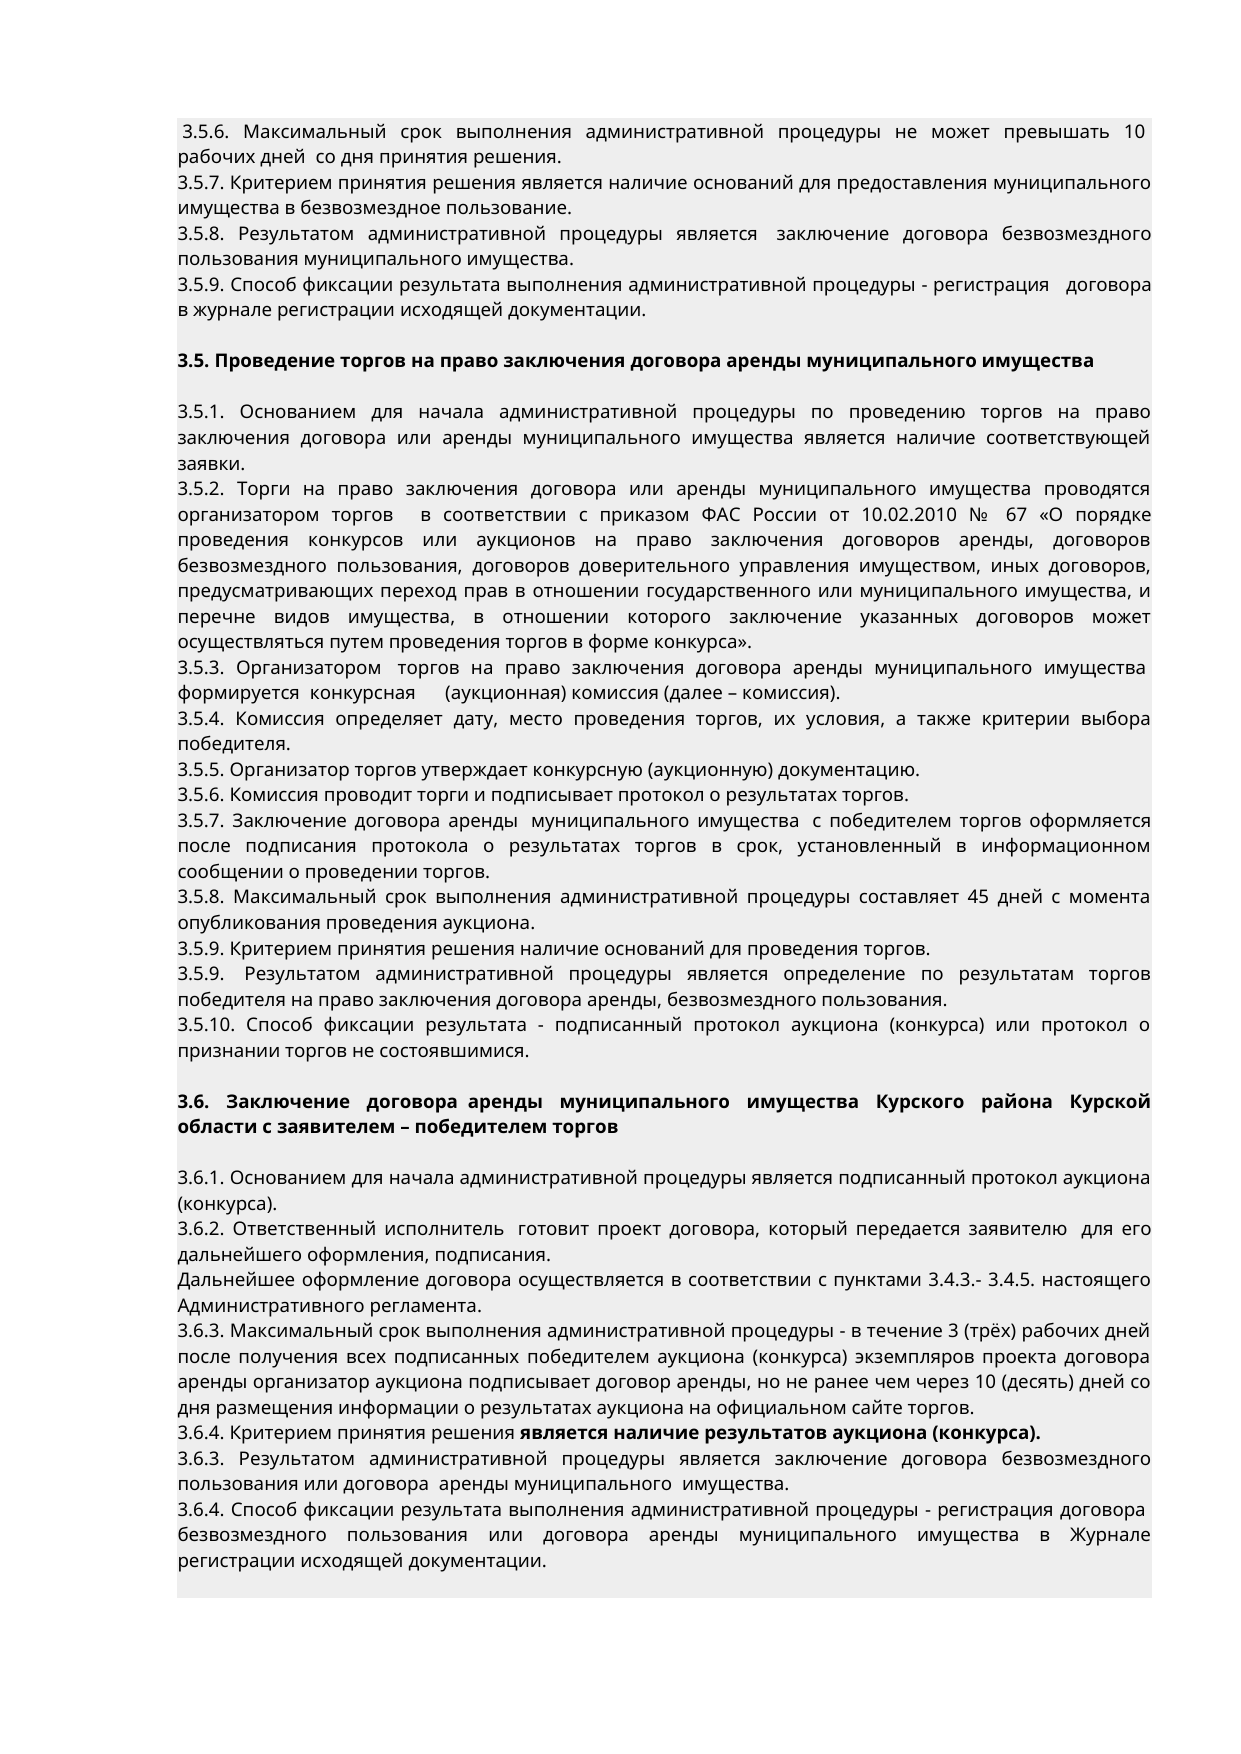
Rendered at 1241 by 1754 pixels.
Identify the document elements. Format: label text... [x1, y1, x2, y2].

text 3.6.4. Критерием принятия решения является наличие результатов аукциона (конкурса). [177, 1420, 1152, 1445]
text 3.5.9. Способ фиксации результата выполнения административной процедуры - регистрация договора в журнале регистрации исходящей документации. [177, 271, 1152, 322]
text 3.5.9. Критерием принятия решения наличие оснований для проведения торгов. [177, 935, 1152, 960]
text 3.5. Проведение торгов на право заключения договора аренды муниципального имущества [177, 348, 1152, 373]
text 3.5.7. Критерием принятия решения является наличие оснований для предоставления муниципального имущества в безвозмездное пользование. [177, 169, 1152, 220]
text 3.6.1. Основанием для начала административной процедуры является подписанный протокол аукциона (конкурса). [177, 1164, 1152, 1216]
text 3.5.3. Организатором торгов на право заключения договора аренды муниципального имущества формируется конкурсная (аукционная) комиссия (далее – комиссия). [177, 654, 1152, 705]
text 3.6.4. Способ фиксации результата выполнения административной процедуры - регистрация договора безвозмездного пользования или договора аренды муниципального имущества в Журнале регистрации исходящей документации. [177, 1496, 1152, 1573]
text 3.5.1. Основанием для начала административной процедуры по проведению торгов на право заключения договора или аренды муниципального имущества является наличие соответствующей заявки. [177, 399, 1152, 475]
text 3.6.3. Максимальный срок выполнения административной процедуры - в течение 3 (трёх) рабочих дней после получения всех подписанных победителем аукциона (конкурса) экземпляров проекта договора аренды организатор аукциона подписывает договор аренды, но не ранее чем через 10 (десять) дней со дня размещения информации о результатах аукциона на официальном сайте торгов. [177, 1318, 1152, 1420]
text 3.5.5. Организатор торгов утверждает конкурсную (аукционную) документацию. [177, 756, 1152, 782]
text 3.5.10. Способ фиксации результата - подписанный протокол аукциона (конкурса) или протокол о признании торгов не состоявшимися. [177, 1011, 1152, 1062]
text 3.5.9. Результатом административной процедуры является определение по результатам торгов победителя на право заключения договора аренды, безвозмездного пользования. [177, 960, 1152, 1011]
text 3.5.6. Максимальный срок выполнения административной процедуры не может превышать 10 рабочих дней со дня принятия решения. [177, 118, 1152, 169]
text 3.5.7. Заключение договора аренды муниципального имущества с победителем торгов оформляется после подписания протокола о результатах торгов в срок, установленный в информационном сообщении о проведении торгов. [177, 807, 1152, 884]
text 3.6.2. Ответственный исполнитель готовит проект договора, который передается заявителю для его дальнейшего оформления, подписания. [177, 1216, 1152, 1267]
text 3.5.2. Торги на право заключения договора или аренды муниципального имущества проводятся организатором торгов в соответствии с приказом ФАС России от 10.02.2010 № 67 «О порядке проведения конкурсов или аукционов на право заключения договоров аренды, договоров безвозмездного пользования, договоров доверительного управления имуществом, иных договоров, предусматривающих переход прав в отношении государственного или муниципального имущества, и перечне видов имущества, в отношении которого заключение указанных договоров может осуществляться путем проведения торгов в форме конкурса». [177, 475, 1152, 654]
text 3.5.8. Результатом административной процедуры является заключение договора безвозмездного пользования муниципального имущества. [177, 220, 1152, 271]
text 3.5.6. Комиссия проводит торги и подписывает протокол о результатах торгов. [177, 782, 1152, 807]
text Дальнейшее оформление договора осуществляется в соответствии с пунктами 3.4.3.- 3.4.5. настоящего Административного регламента. [177, 1267, 1152, 1318]
text 3.5.8. Максимальный срок выполнения административной процедуры составляет 45 дней с момента опубликования проведения аукциона. [177, 884, 1152, 935]
text 3.5.4. Комиссия определяет дату, место проведения торгов, их условия, а также критерии выбора победителя. [177, 705, 1152, 756]
text 3.6. Заключение договора аренды муниципального имущества Курского района Курской области с заявителем – победителем торгов [177, 1088, 1152, 1139]
text 3.6.3. Результатом административной процедуры является заключение договора безвозмездного пользования или договора аренды муниципального имущества. [177, 1445, 1152, 1496]
